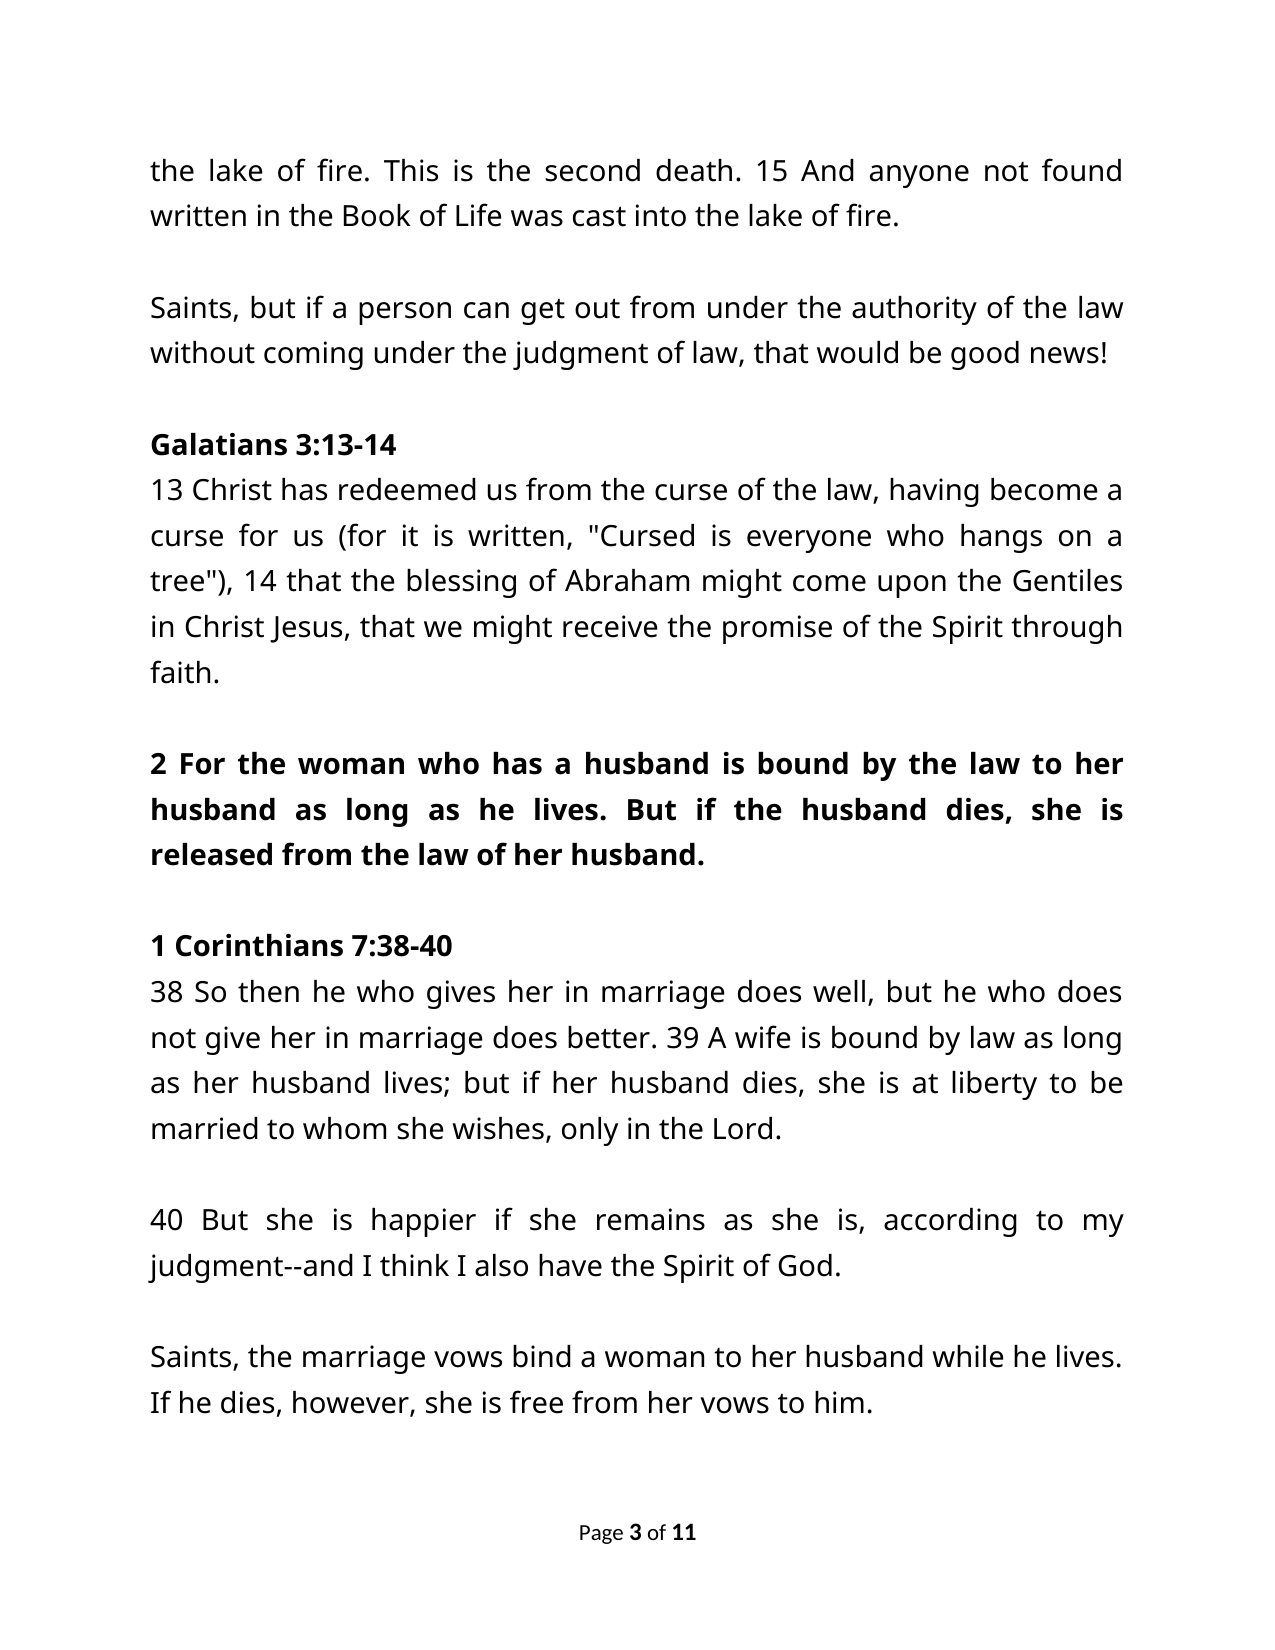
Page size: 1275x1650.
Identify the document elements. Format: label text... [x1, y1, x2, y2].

text 40 But she is happier if she remains as she is, according to my judgment--and I think I also have the Spirit of God. [150, 1199, 1125, 1285]
text 2 For the woman who has a husband is bound by the law to her husband as long as he lives. But if the husband dies, she is released from the law of her husband. [150, 743, 1125, 874]
text Saints, but if a person can get out from under the authority of the law without coming under the judgment of law, that would be good news! [150, 287, 1125, 372]
text 38 So then he who gives her in marriage does well, but he who does not give her in marriage does better. 39 A wife is bound by law as long as her husband lives; but if her husband dies, she is at liberty to be married to whom she wishes, only in the Lord. [150, 971, 1125, 1148]
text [150, 150, 1125, 235]
text 1 Corinthians 7:38-40 [150, 926, 1125, 965]
text 13 Christ has redeemed us from the curse of the law, having become a curse for us (for it is written, "Cursed is everyone who hangs on a tree"), 14 that the blessing of Abraham might come upon the Gentiles in Christ Jesus, that we might receive the promise of the Spirit through faith. [150, 469, 1125, 692]
text Saints, the marriage vows bind a woman to her husband while he lives. If he dies, however, she is free from her vows to him. [150, 1336, 1125, 1422]
text Galatians 3:13-14 [150, 424, 1125, 463]
